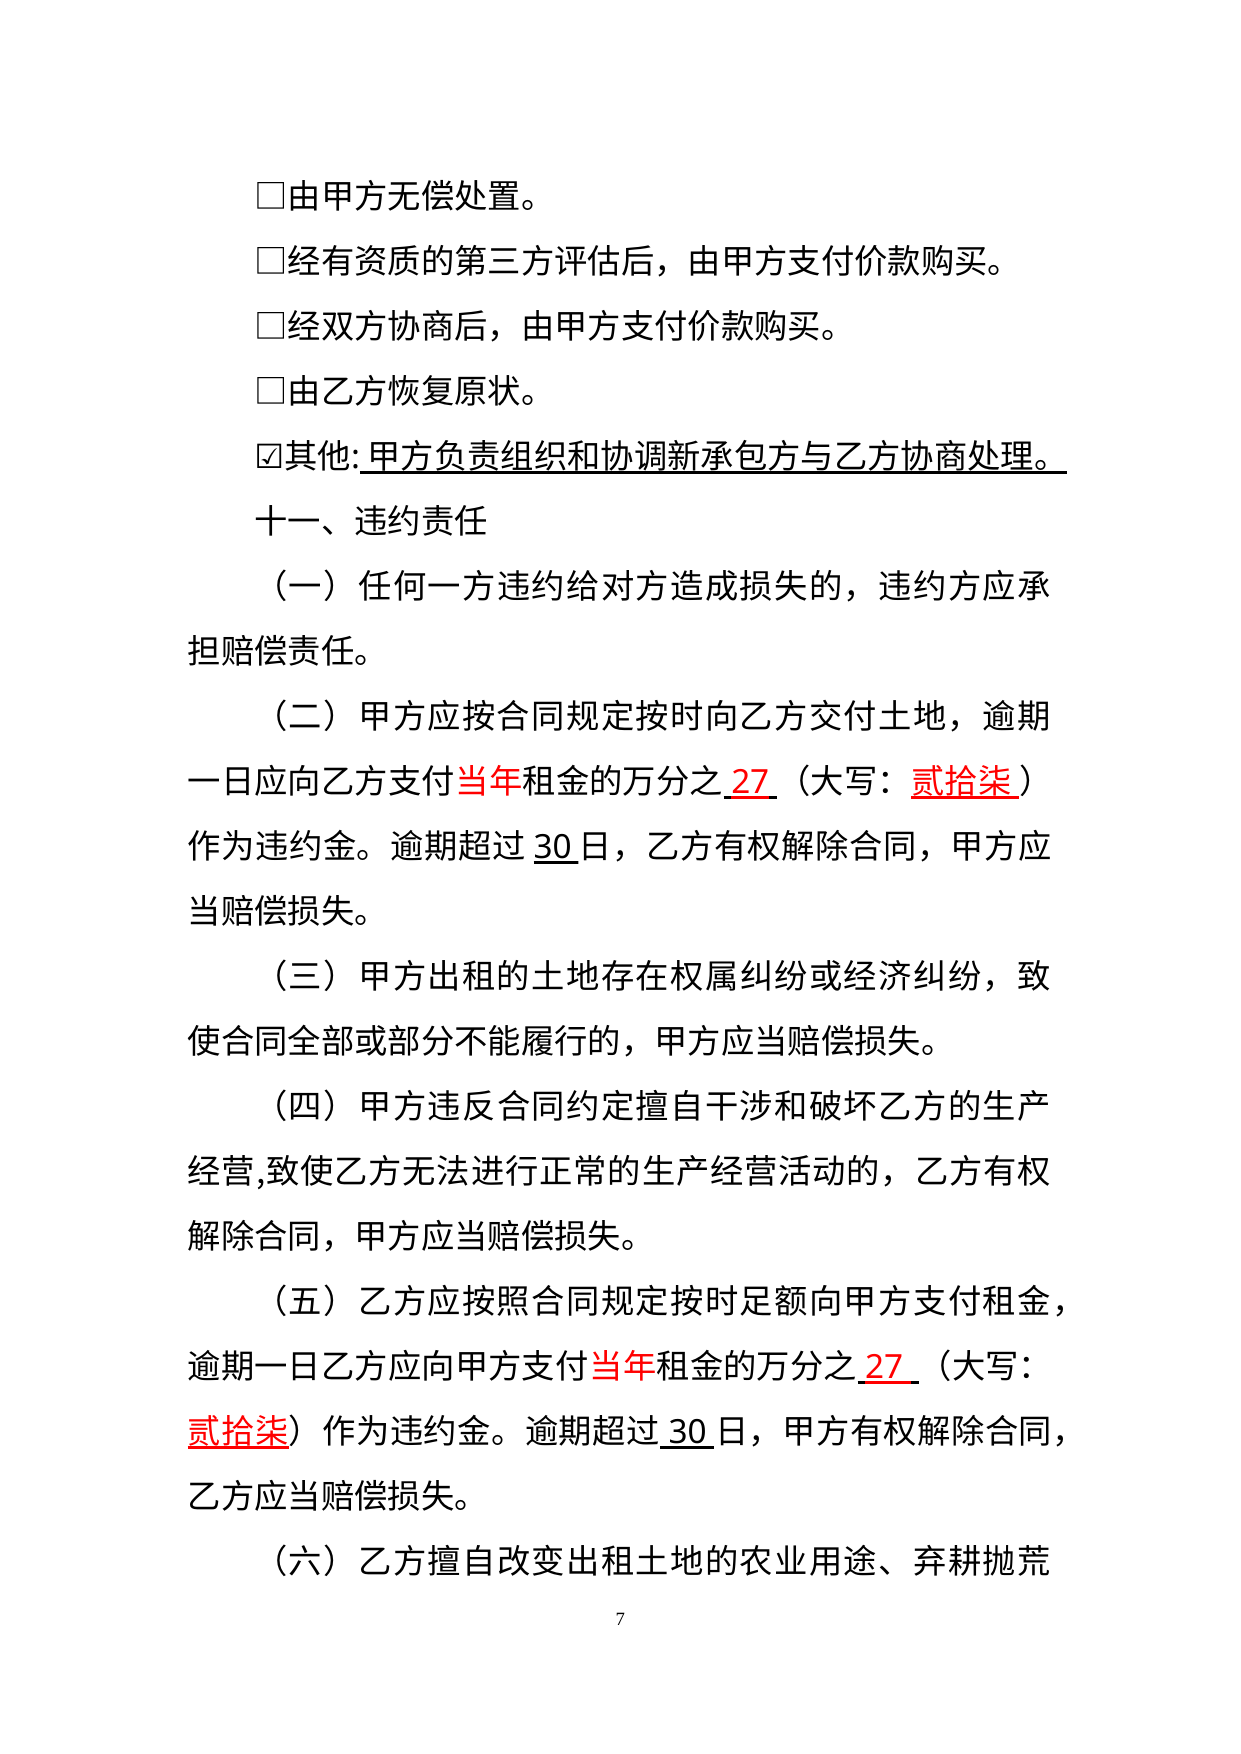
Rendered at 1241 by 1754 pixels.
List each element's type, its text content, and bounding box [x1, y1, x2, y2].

text （四）甲方违反合同约定擅自干涉和破坏乙方的生产经营,致使乙方无法进行正常的生产经营活动的，乙方有权解除合同，甲方应当赔偿损失。 [187, 1072, 1053, 1267]
text □经有资质的第三方评估后，由甲方支付价款购买。 [187, 227, 1053, 292]
text （二）甲方应按合同规定按时向乙方交付土地，逾期一日应向乙方支付当年租金的万分之 27 （大写：贰拾柒 ）作为违约金。逾期超过30日，乙方有权解除合同，甲方应当赔偿损失。 [187, 682, 1053, 942]
text ☑其他: 甲方负责组织和协调新承包方与乙方协商处理。 [187, 422, 1053, 487]
text □由乙方恢复原状。 [187, 357, 1053, 422]
text 十一、违约责任 [187, 487, 1053, 552]
text □由甲方无偿处置。 [187, 162, 1053, 227]
text （一）任何一方违约给对方造成损失的，违约方应承担赔偿责任。 [187, 552, 1053, 682]
text （五）乙方应按照合同规定按时足额向甲方支付租金，逾期一日乙方应向甲方支付当年租金的万分之 27 （大写：贰拾柒）作为违约金。逾期超过 30 日，甲方有权解除合同，乙方应当赔偿损失。 [187, 1267, 1053, 1527]
text （三）甲方出租的土地存在权属纠纷或经济纠纷，致使合同全部或部分不能履行的，甲方应当赔偿损失。 [187, 942, 1053, 1072]
text □经双方协商后，由甲方支付价款购买。 [187, 292, 1053, 357]
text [187, 1527, 1053, 1592]
